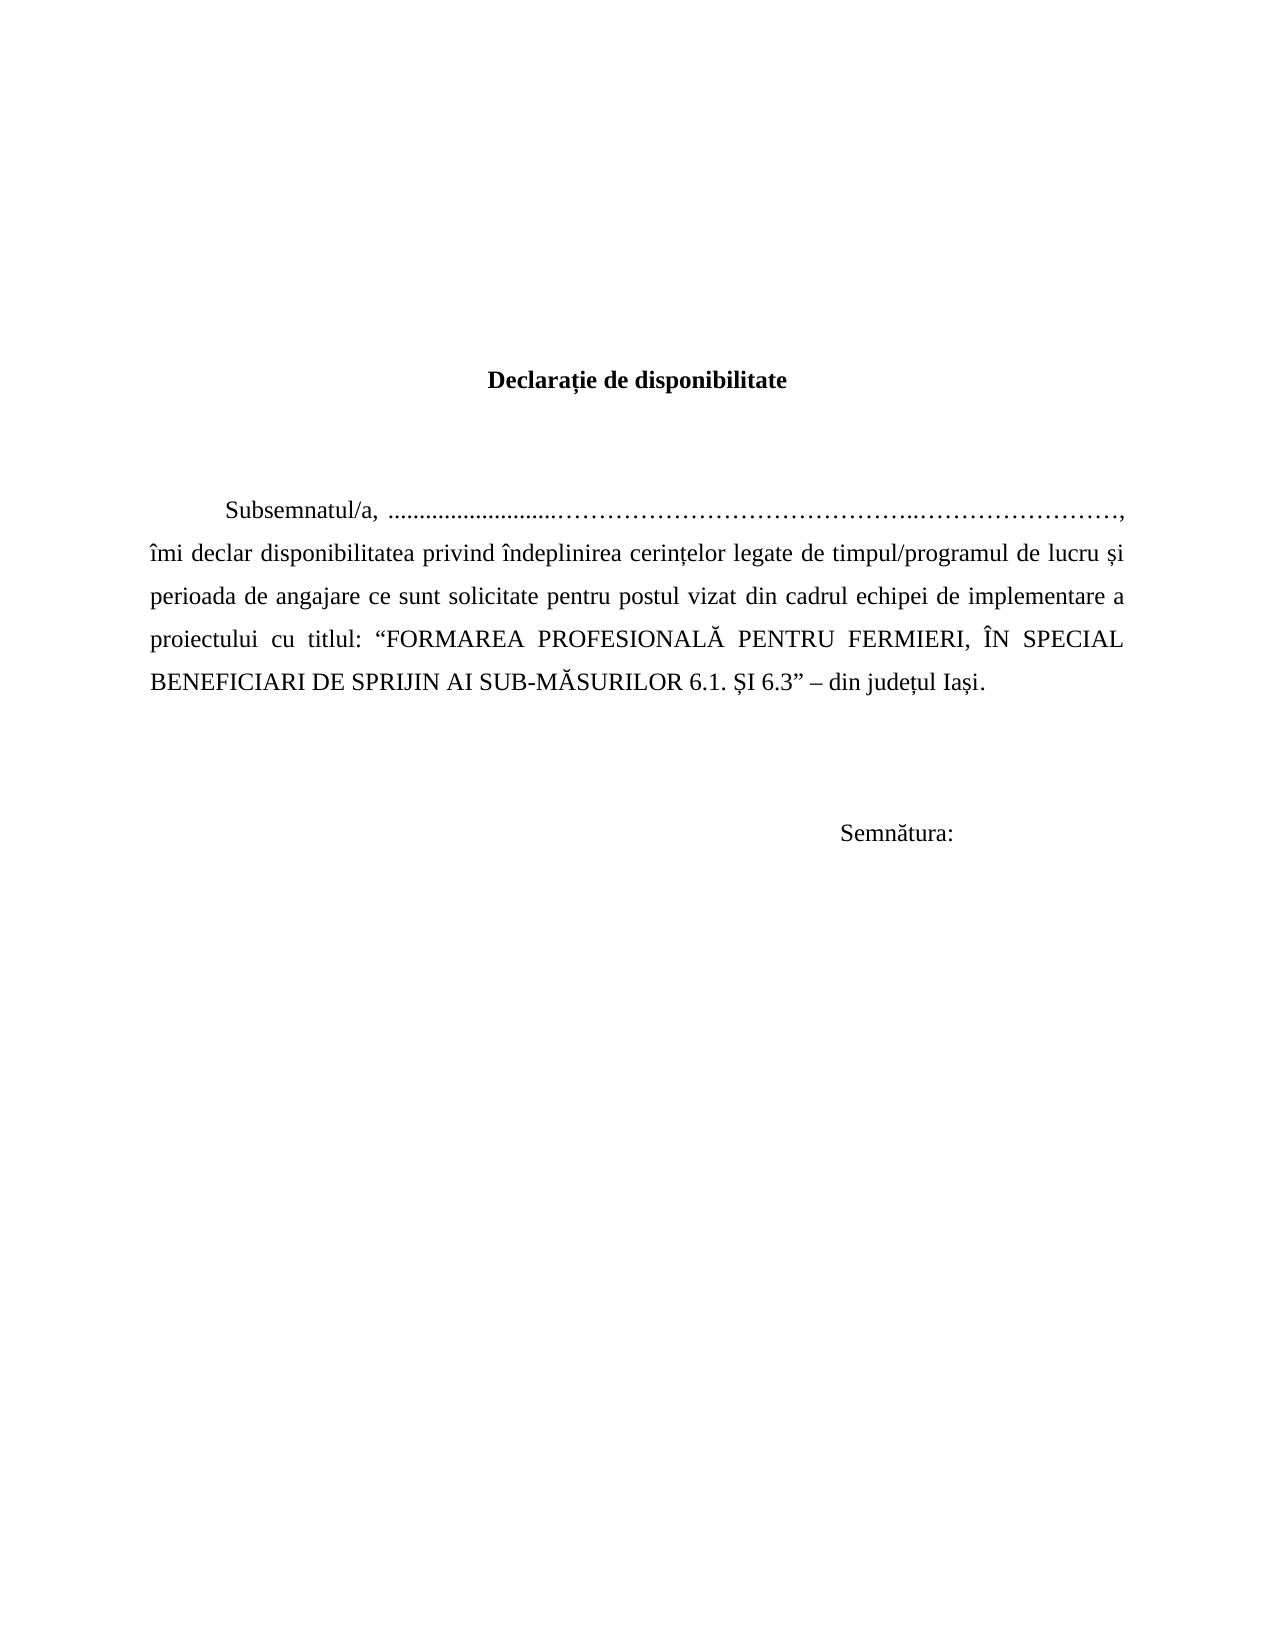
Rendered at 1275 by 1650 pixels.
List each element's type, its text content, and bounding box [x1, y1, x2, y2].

text Subsemnatul/a, ...........................……………………………………..……………………, îmi declar disponibilitatea privind îndeplinirea cerințelor legate de timpul/programul de lucru și perioada de angajare ce sunt solicitate pentru postul vizat din cadrul echipei de implementare a proiectului cu titlul: “FORMAREA PROFESIONALĂ PENTRU FERMIERI, ÎN SPECIAL BENEFICIARI DE SPRIJIN AI SUB-MĂSURILOR 6.1. ȘI 6.3” – din județul Iași. [150, 495, 1125, 696]
text Declarație de disponibilitate [150, 365, 1125, 394]
text Semnătura: [150, 818, 1125, 847]
